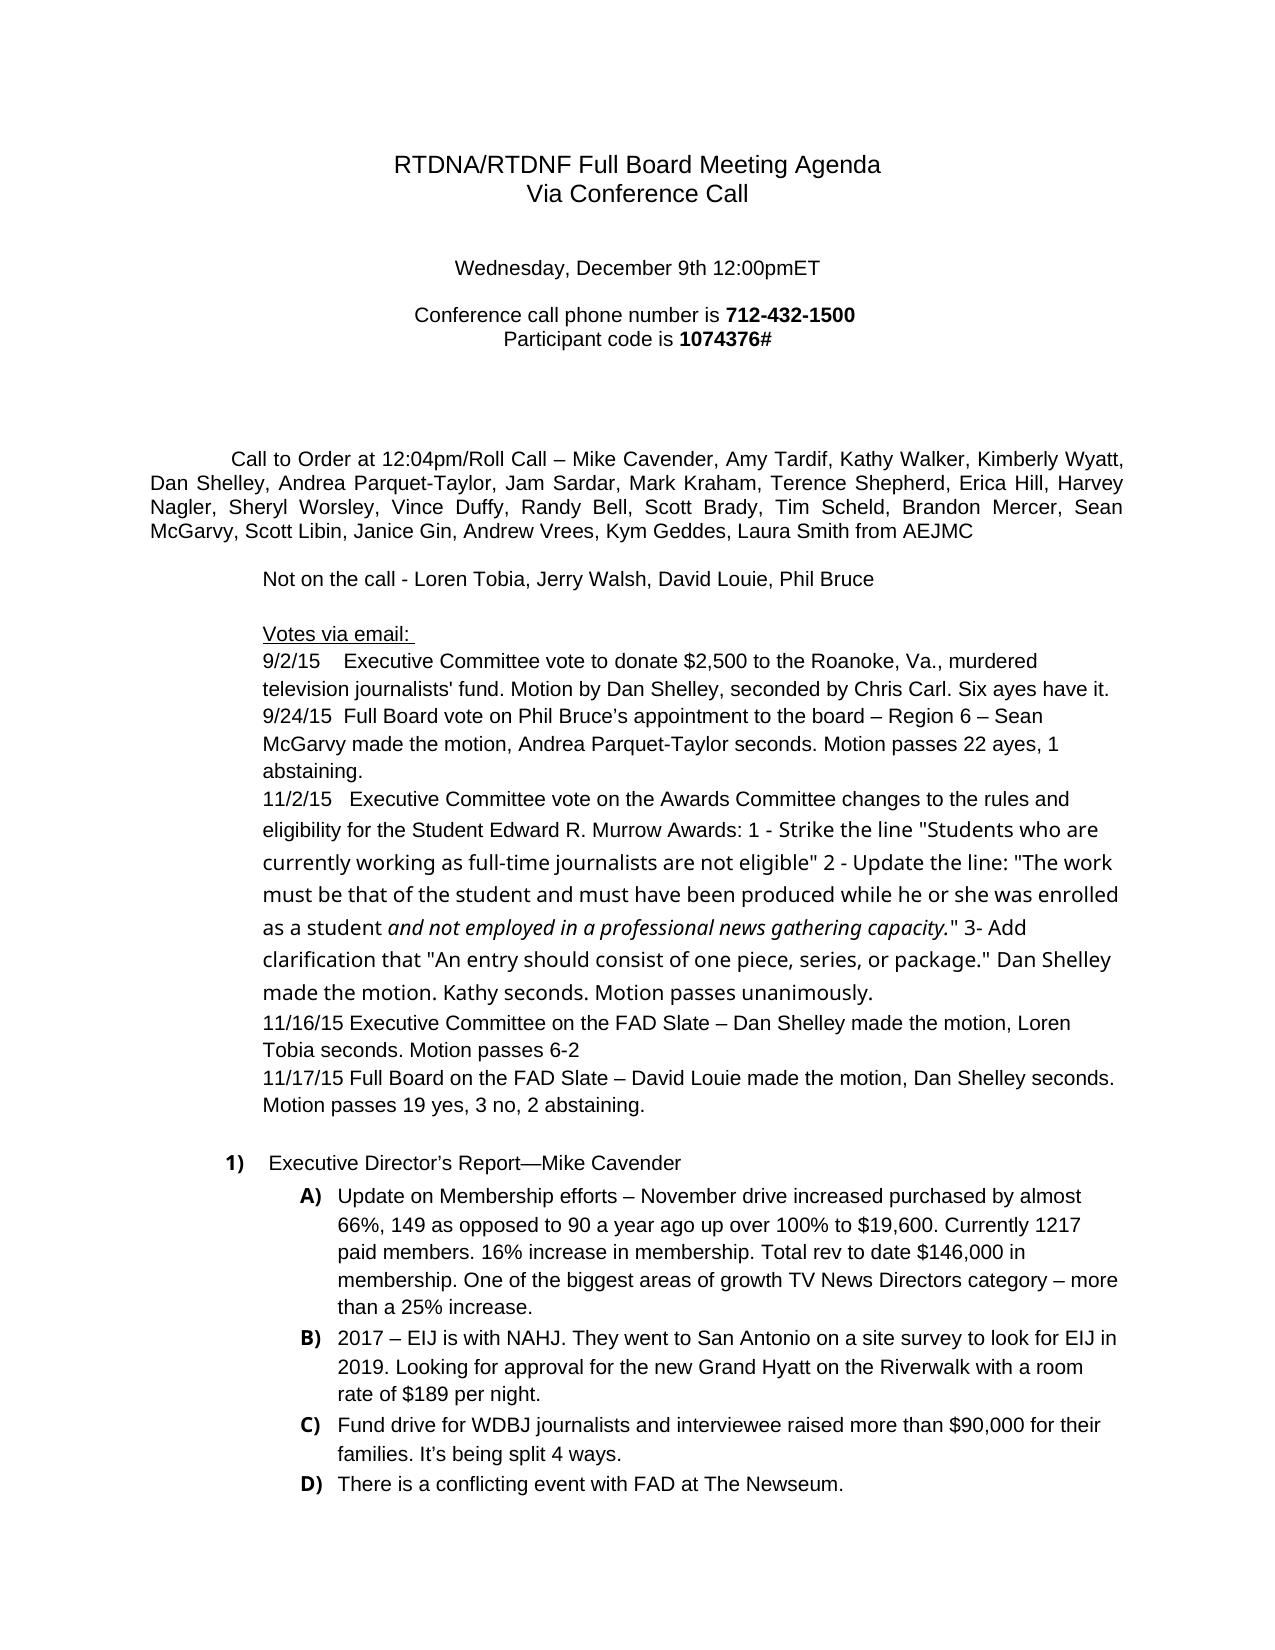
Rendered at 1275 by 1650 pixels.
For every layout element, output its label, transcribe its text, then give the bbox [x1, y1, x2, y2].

list 9/24/15 Full Board vote on Phil Bruce’s appointment to the board – Region 6 – Sean McGarvy made the motion, Andrea Parquet-Taylor seconds. Motion passes 22 ayes, 1 abstaining. [262, 704, 1125, 783]
list Fund drive for WDBJ journalists and interviewee raised more than $90,000 for their families. It’s being split 4 ways. [300, 1410, 1125, 1466]
list Executive Director’s Report—Mike Cavender [225, 1148, 1125, 1177]
text Via Conference Call Wednesday, December 9th 12:00pmET Conference call phone number is 712-432-1500 Participant code is 1074376# [150, 179, 1125, 351]
list 9/2/15 Executive Committee vote to donate $2,500 to the Roanoke, Va., murdered television journalists' fund. Motion by Dan Shelley, seconded by Chris Carl. Six ayes have it. [262, 649, 1125, 701]
list 2017 – EIJ is with NAHJ. They went to San Antonio on a site survey to look for EIJ in 2019. Looking for approval for the new Grand Hyatt on the Riverwalk with a room rate of $189 per night. [300, 1323, 1125, 1406]
list 11/2/15 Executive Committee vote on the Awards Committee changes to the rules and eligibility for the Student Edward R. Murrow Awards: 1 - Strike the line "Students who are currently working as full-time journalists are not eligible" 2 - Update the line: "The work must be that of the student and must have been produced while he or she was enrolled as a student and not employed in a professional news gathering capacity." 3- Add clarification that "An entry should consist of one piece, series, or package." Dan Shelley made the motion. Kathy seconds. Motion passes unanimously. [262, 787, 1125, 1006]
list Update on Membership efforts – November drive increased purchased by almost 66%, 149 as opposed to 90 a year ago up over 100% to $19,600. Currently 1217 paid members. 16% increase in membership. Total rev to date $146,000 in membership. One of the biggest areas of growth TV News Directors category – more than a 25% increase. [300, 1181, 1125, 1319]
text RTDNA/RTDNF Full Board Meeting Agenda [150, 150, 1125, 179]
text Call to Order at 12:04pm/Roll Call – Mike Cavender, Amy Tardif, Kathy Walker, Kimberly Wyatt, Dan Shelley, Andrea Parquet-Taylor, Jam Sardar, Mark Kraham, Terence Shepherd, Erica Hill, Harvey Nagler, Sheryl Worsley, Vince Duffy, Randy Bell, Scott Brady, Tim Scheld, Brandon Mercer, Sean McGarvy, Scott Libin, Janice Gin, Andrew Vrees, Kym Geddes, Laura Smith from AEJMC [150, 447, 1125, 543]
list 11/17/15 Full Board on the FAD Slate – David Louie made the motion, Dan Shelley seconds. Motion passes 19 yes, 3 no, 2 abstaining. [262, 1066, 1125, 1117]
list Votes via email: [262, 622, 1125, 646]
list 11/16/15 Executive Committee on the FAD Slate – Dan Shelley made the motion, Loren Tobia seconds. Motion passes 6-2 [262, 1011, 1125, 1062]
list Not on the call - Loren Tobia, Jerry Walsh, David Louie, Phil Bruce [262, 567, 1125, 591]
list There is a conflicting event with FAD at The Newseum. [300, 1469, 1125, 1498]
